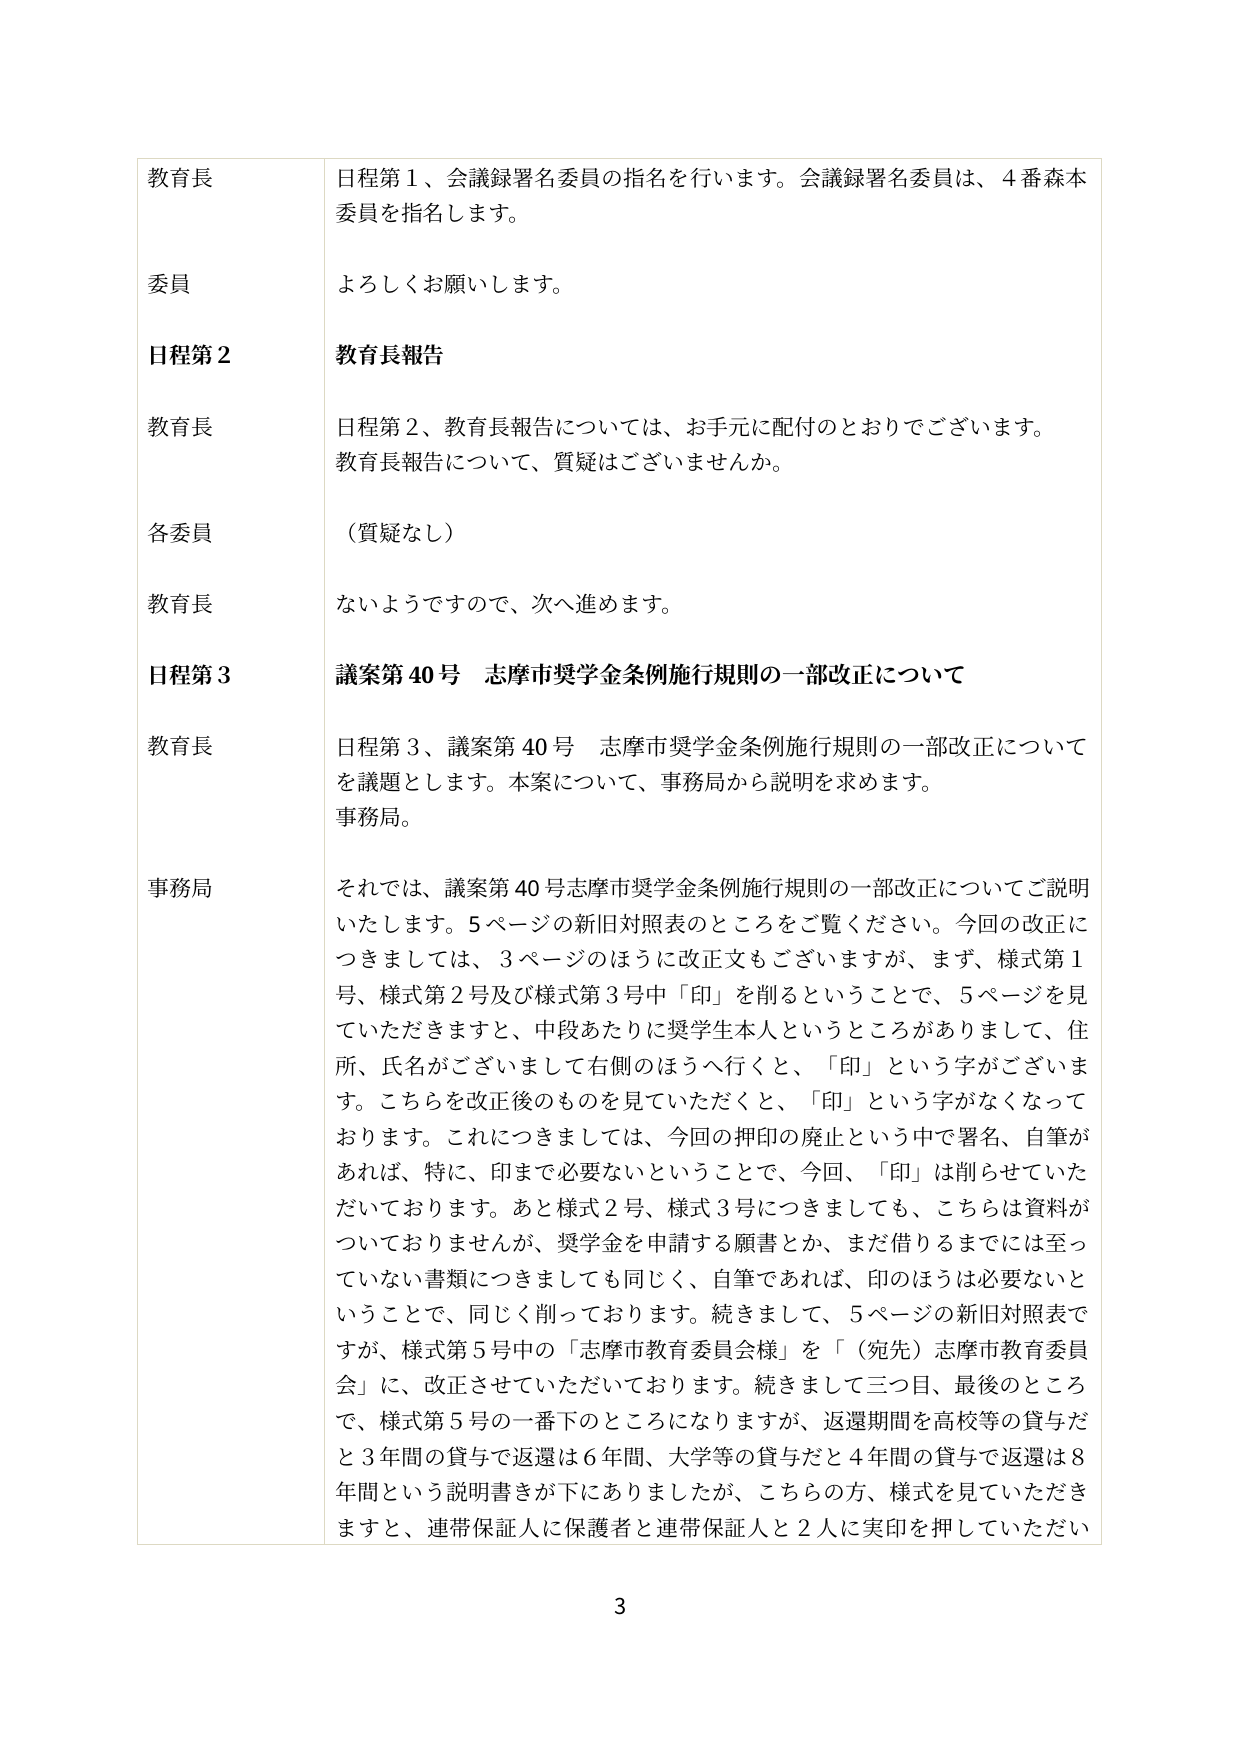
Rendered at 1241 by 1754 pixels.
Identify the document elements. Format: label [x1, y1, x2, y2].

table_cell [325, 159, 1101, 1544]
table_cell [138, 159, 324, 1544]
